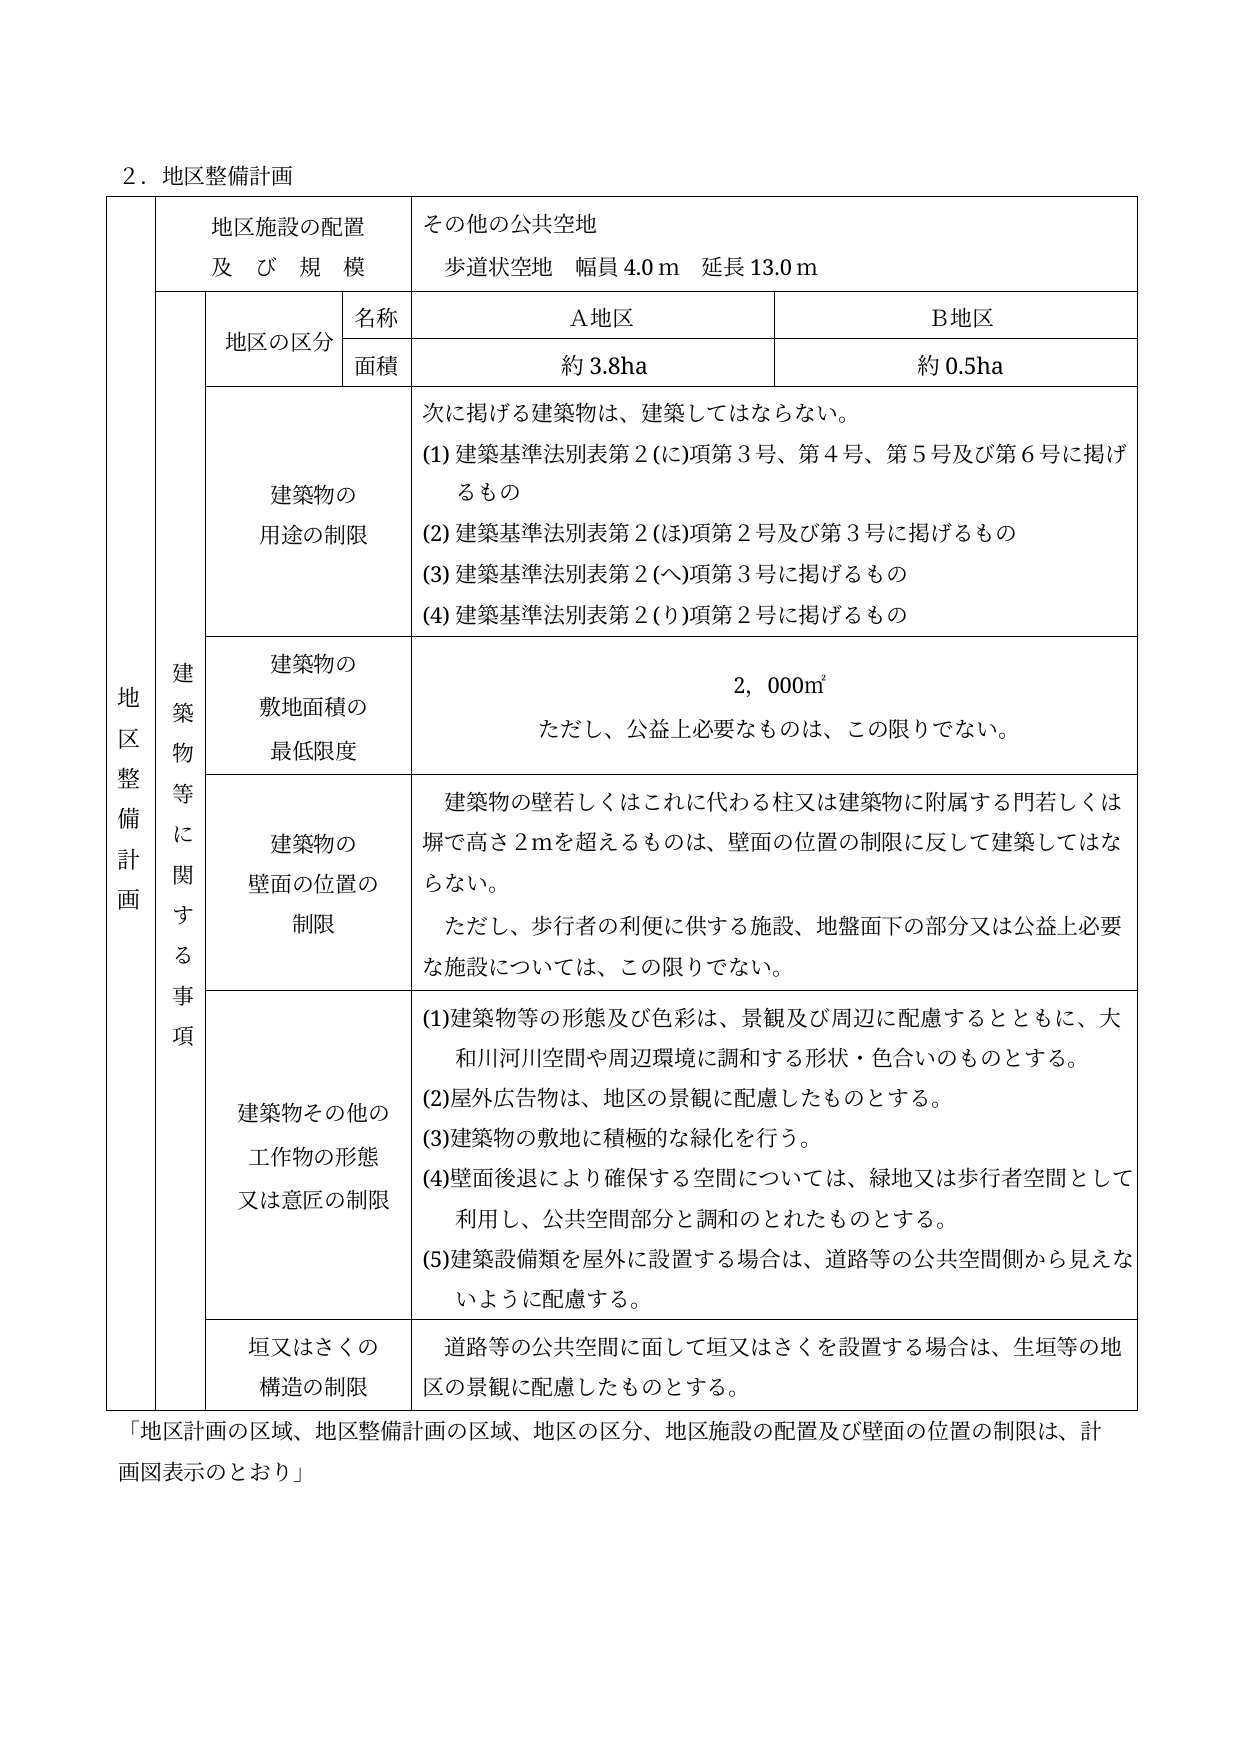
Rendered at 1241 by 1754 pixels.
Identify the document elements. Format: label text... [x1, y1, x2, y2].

table_header 地区整備計画 [107, 197, 155, 1410]
table_cell 約3.8ha [412, 339, 774, 386]
table_cell 建築物等に関する事項 [156, 292, 205, 1410]
table_cell 次に掲げる建築物は、建築してはならない。 (1) 建築基準法別表第２(に)項第３号、第４号、第５号及び第６号に掲げるもの (2) 建築基準法別表第２(ほ)項第２号及び第３号に掲げるもの (3) 建築基準法別表第２(へ)項第３号に掲げるもの (4) 建築基準法別表第２(り)項第２号に掲げるもの [412, 387, 1137, 636]
table_cell 建築物の 用途の制限 [206, 387, 411, 636]
table_cell 2，000㎡ ただし、公益上必要なものは、この限りでない。 [412, 637, 1137, 774]
table_cell (1)建築物等の形態及び色彩は、景観及び周辺に配慮するとともに、大和川河川空間や周辺環境に調和する形状・色合いのものとする。 (2)屋外広告物は、地区の景観に配慮したものとする。 (3)建築物の敷地に積極的な緑化を行う。 (4)壁面後退により確保する空間については、緑地又は歩行者空間として利用し、公共空間部分と調和のとれたものとする。 (5)建築設備類を屋外に設置する場合は、道路等の公共空間側から見えないように配慮する。 [412, 991, 1137, 1319]
table_cell Ｂ地区 [775, 292, 1137, 338]
table_cell 地区の区分 [206, 292, 342, 386]
table_header 地区施設の配置 及び規模 [156, 197, 411, 291]
table_cell 名称 [343, 292, 411, 338]
table_cell 建築物の 敷地面積の 最低限度 [206, 637, 411, 774]
table_cell 建築物の壁若しくはこれに代わる柱又は建築物に附属する門若しくは塀で高さ２ｍを超えるものは、壁面の位置の制限に反して建築してはならない。 ただし、歩行者の利便に供する施設、地盤面下の部分又は公益上必要な施設については、この限りでない。 [412, 775, 1137, 990]
text 「地区計画の区域、地区整備計画の区域、地区の区分、地区施設の配置及び壁面の位置の制限は、計画図表示のとおり」 [118, 1411, 1122, 1489]
table_header その他の公共空地 歩道状空地 幅員4.0ｍ 延長13.0ｍ [412, 197, 1137, 291]
table_cell 建築物その他の 工作物の形態 又は意匠の制限 [206, 991, 411, 1319]
table_cell 道路等の公共空間に面して垣又はさくを設置する場合は、生垣等の地区の景観に配慮したものとする。 [412, 1320, 1137, 1410]
table_cell 建築物の 壁面の位置の 制限 [206, 775, 411, 990]
table_cell 約0.5ha [775, 339, 1137, 386]
table_cell Ａ地区 [412, 292, 774, 338]
table_cell 垣又はさくの 構造の制限 [206, 1320, 411, 1410]
text ２．地区整備計画 [118, 156, 1122, 193]
table_cell 面積 [343, 339, 411, 386]
